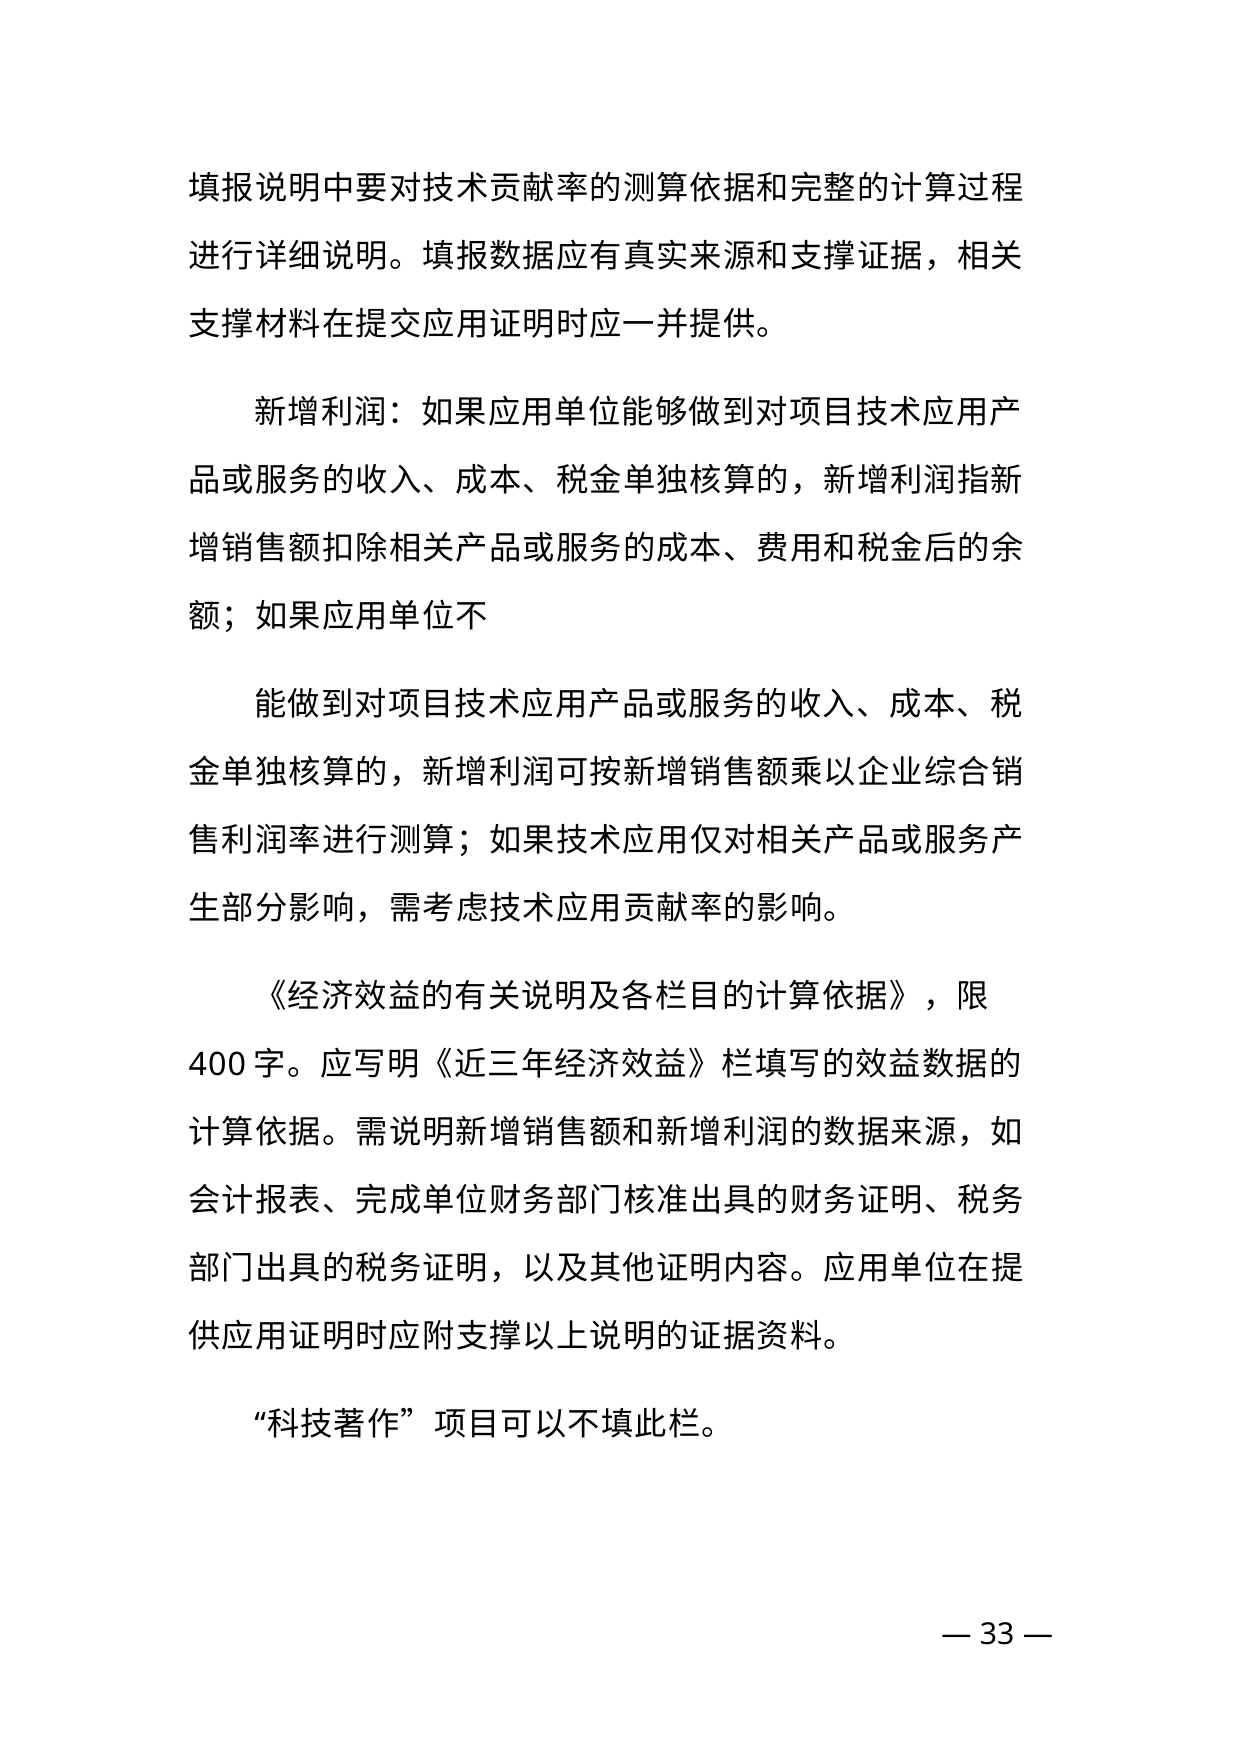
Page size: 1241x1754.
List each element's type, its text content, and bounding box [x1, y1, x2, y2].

text 能做到对项目技术应用产品或服务的收入、成本、税金单独核算的，新增利润可按新增销售额乘以企业综合销售利润率进行测算；如果技术应用仅对相关产品或服务产生部分影响，需考虑技术应用贡献率的影响。 [188, 678, 1037, 928]
text 新增利润：如果应用单位能够做到对项目技术应用产品或服务的收入、成本、税金单独核算的，新增利润指新增销售额扣除相关产品或服务的成本、费用和税金后的余额；如果应用单位不 [188, 386, 1037, 636]
text 《经济效益的有关说明及各栏目的计算依据》，限400字。应写明《近三年经济效益》栏填写的效益数据的计算依据。需说明新增销售额和新增利润的数据来源，如会计报表、完成单位财务部门核准出具的财务证明、税务部门出具的税务证明，以及其他证明内容。应用单位在提供应用证明时应附支撑以上说明的证据资料。 [188, 970, 1037, 1356]
text “科技著作”项目可以不填此栏。 [188, 1398, 1037, 1445]
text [188, 162, 1037, 344]
